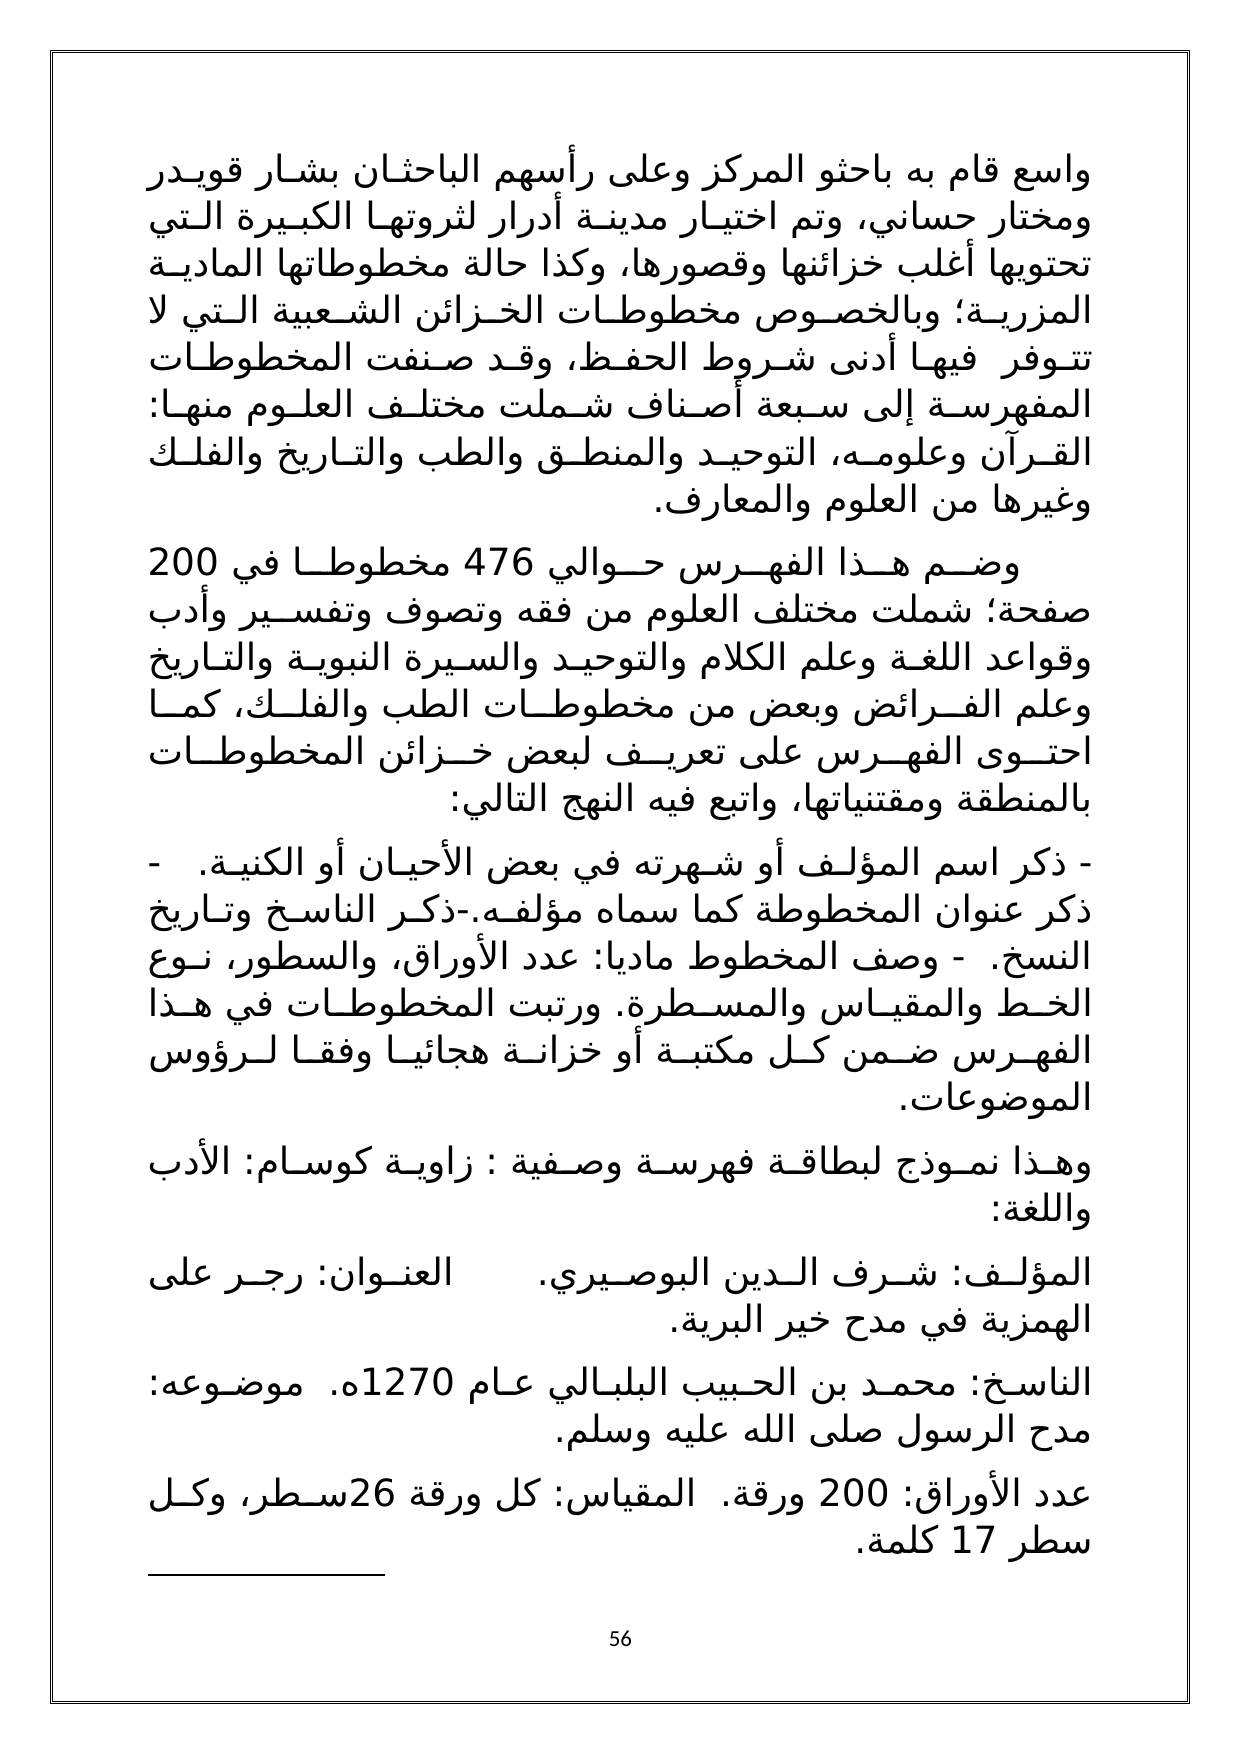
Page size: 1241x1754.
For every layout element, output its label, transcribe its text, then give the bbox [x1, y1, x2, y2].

text عدد الأوراق: 200 ورقة. المقياس: كل ورقة 26سطر، وكل سطر 17 كلمة. [148, 1472, 1093, 1562]
text المؤلف: شرف الدين البوصيري. العنوان: رجر على الهمزية في مدح خير البرية. [148, 1250, 1093, 1341]
text وضم هذا الفهرس حوالي 476 مخطوطا في 200 صفحة؛ شملت مختلف العلوم من فقه وتصوف وتفسير وأدب وقواعد اللغة وعلم الكلام والتوحيد والسيرة النبوية والتاريخ وعلم الفرائض وبعض من مخطوطات الطب والفلك، كما احتوى الفهرس على تعريف لبعض خزائن المخطوطات بالمنطقة ومقتنياتها، واتبع فيه النهج التالي: [148, 541, 1093, 820]
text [148, 148, 1093, 521]
text الناسخ: محمد بن الحبيب البلبالي عام 1270ه. موضوعه: مدح الرسول صلى الله عليه وسلم. [148, 1361, 1093, 1452]
text وهذا نموذج لبطاقة فهرسة وصفية : زاوية كوسام: الأدب واللغة: [148, 1139, 1093, 1230]
text - ذكر اسم المؤلف أو شهرته في بعض الأحيان أو الكنية. - ذكر عنوان المخطوطة كما سماه مؤلفه.-ذكر الناسخ وتاريخ النسخ. - وصف المخطوط ماديا: عدد الأوراق، والسطور، نوع الخط والمقياس والمسطرة. ورتبت المخطوطات في هذا الفهرس ضمن كل مكتبة أو خزانة هجائيا وفقا لرؤوس الموضوعات. [148, 840, 1093, 1119]
